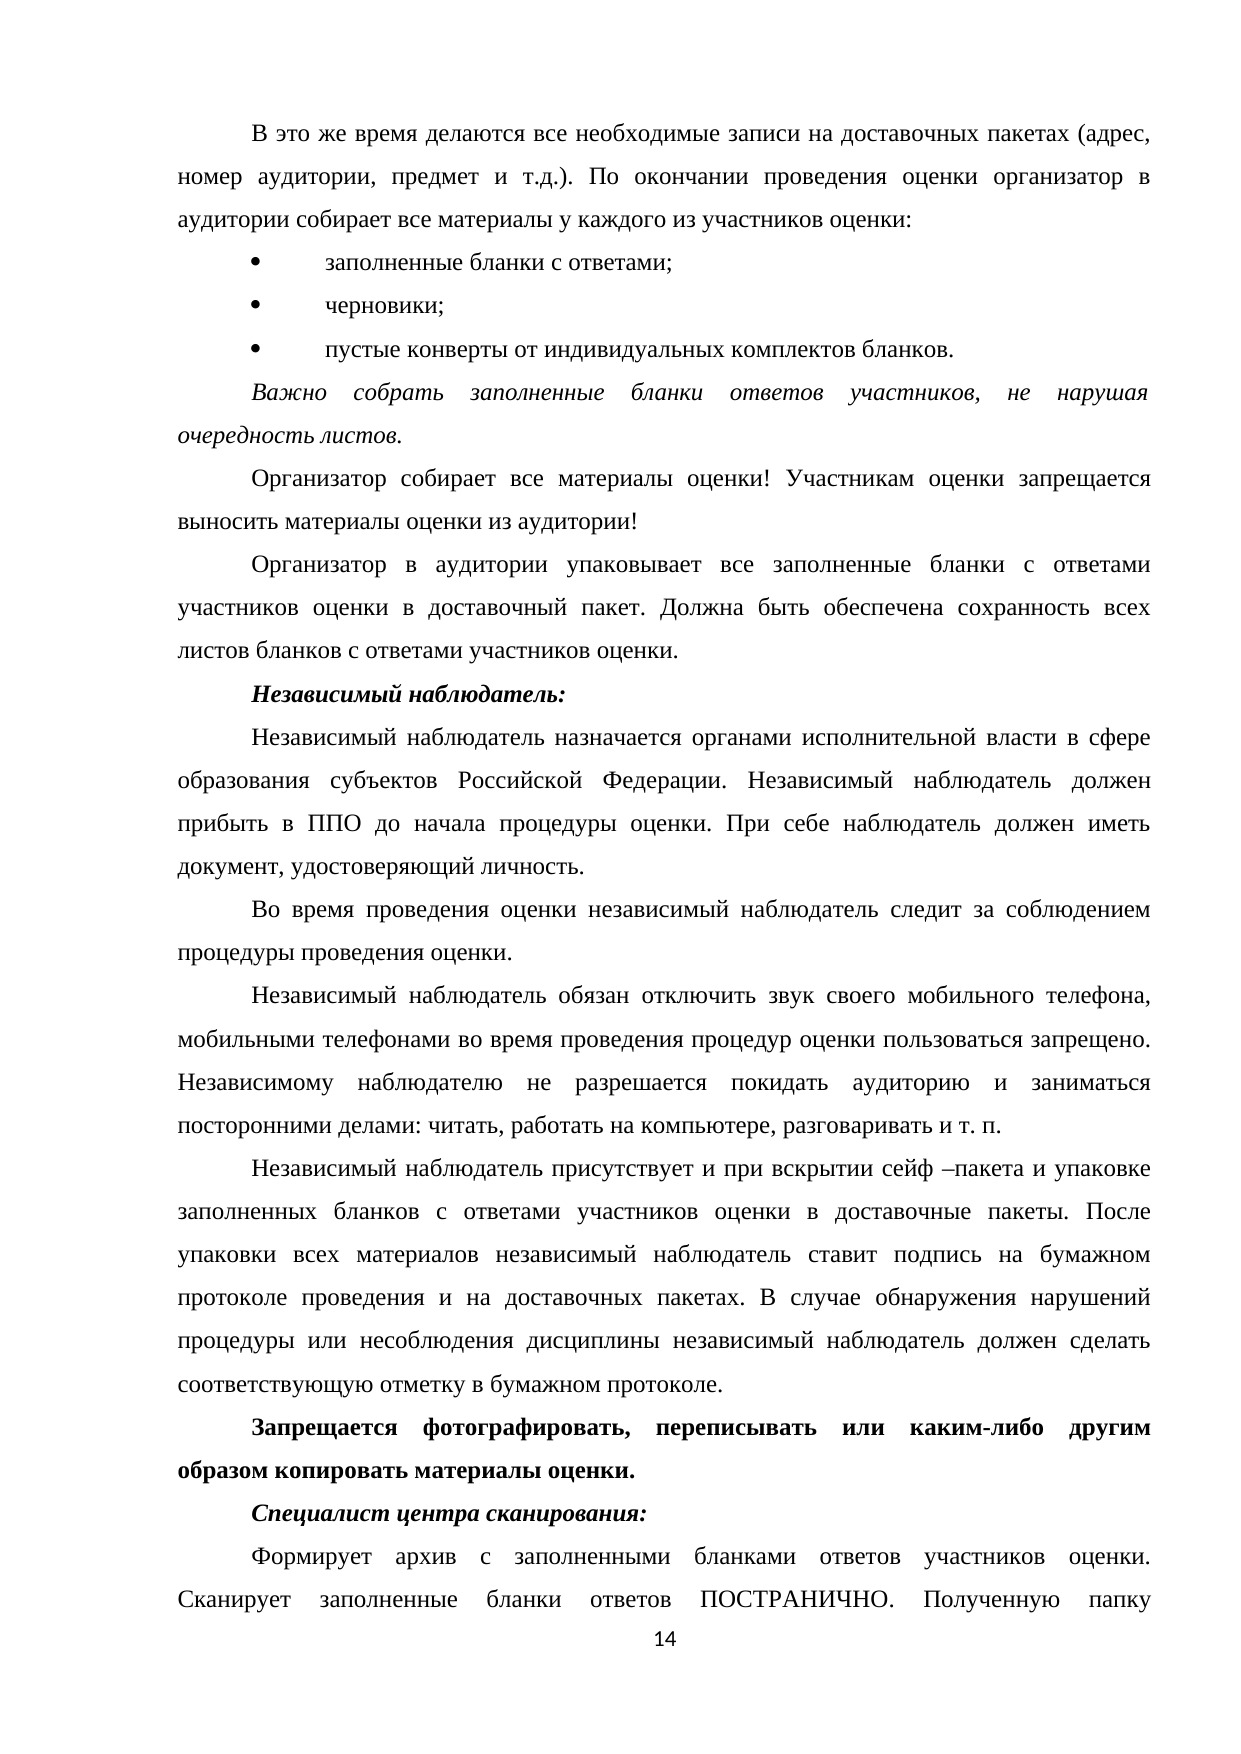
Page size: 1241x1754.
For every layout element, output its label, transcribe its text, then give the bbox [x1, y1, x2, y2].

text Важно собрать заполненные бланки ответов участников, не нарушая очередность листов. [177, 377, 1152, 449]
text Запрещается фотографировать, переписывать или каким-либо другим образом копировать материалы оценки. [177, 1412, 1152, 1484]
list пустые конверты от индивидуальных комплектов бланков. [177, 334, 1152, 362]
list черновики; [177, 291, 1152, 319]
list заполненные бланки с ответами; [177, 247, 1152, 276]
text Организатор в аудитории упаковывает все заполненные бланки с ответами участников оценки в доставочный пакет. Должна быть обеспечена сохранность всех листов бланков с ответами участников оценки. [177, 549, 1152, 664]
text Независимый наблюдатель обязан отключить звук своего мобильного телефона, мобильными телефонами во время проведения процедур оценки пользоваться запрещено. Независимому наблюдателю не разрешается покидать аудиторию и заниматься посторонними делами: читать, работать на компьютере, разговаривать и т. п. [177, 981, 1152, 1139]
text Организатор собирает все материалы оценки! Участникам оценки запрещается выносить материалы оценки из аудитории! [177, 463, 1152, 535]
list Специалист центра сканирования: [177, 1498, 1152, 1527]
text Независимый наблюдатель назначается органами исполнительной власти в сфере образования субъектов Российской Федерации. Независимый наблюдатель должен прибыть в ППО до начала процедуры оценки. При себе наблюдатель должен иметь документ, удостоверяющий личность. [177, 722, 1152, 880]
text Независимый наблюдатель присутствует и при вскрытии сейф –пакета и упаковке заполненных бланков с ответами участников оценки в доставочные пакеты. После упаковки всех материалов независимый наблюдатель ставит подпись на бумажном протоколе проведения и на доставочных пакетах. В случае обнаружения нарушений процедуры или несоблюдения дисциплины независимый наблюдатель должен сделать соответствующую отметку в бумажном протоколе. [177, 1153, 1152, 1397]
text Во время проведения оценки независимый наблюдатель следит за соблюдением процедуры проведения оценки. [177, 894, 1152, 966]
text В это же время делаются все необходимые записи на доставочных пакетах (адрес, номер аудитории, предмет и т.д.). По окончании проведения оценки организатор в аудитории собирает все материалы у каждого из участников оценки: [177, 118, 1152, 233]
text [177, 1541, 1152, 1613]
text Независимый наблюдатель: [177, 679, 1152, 707]
